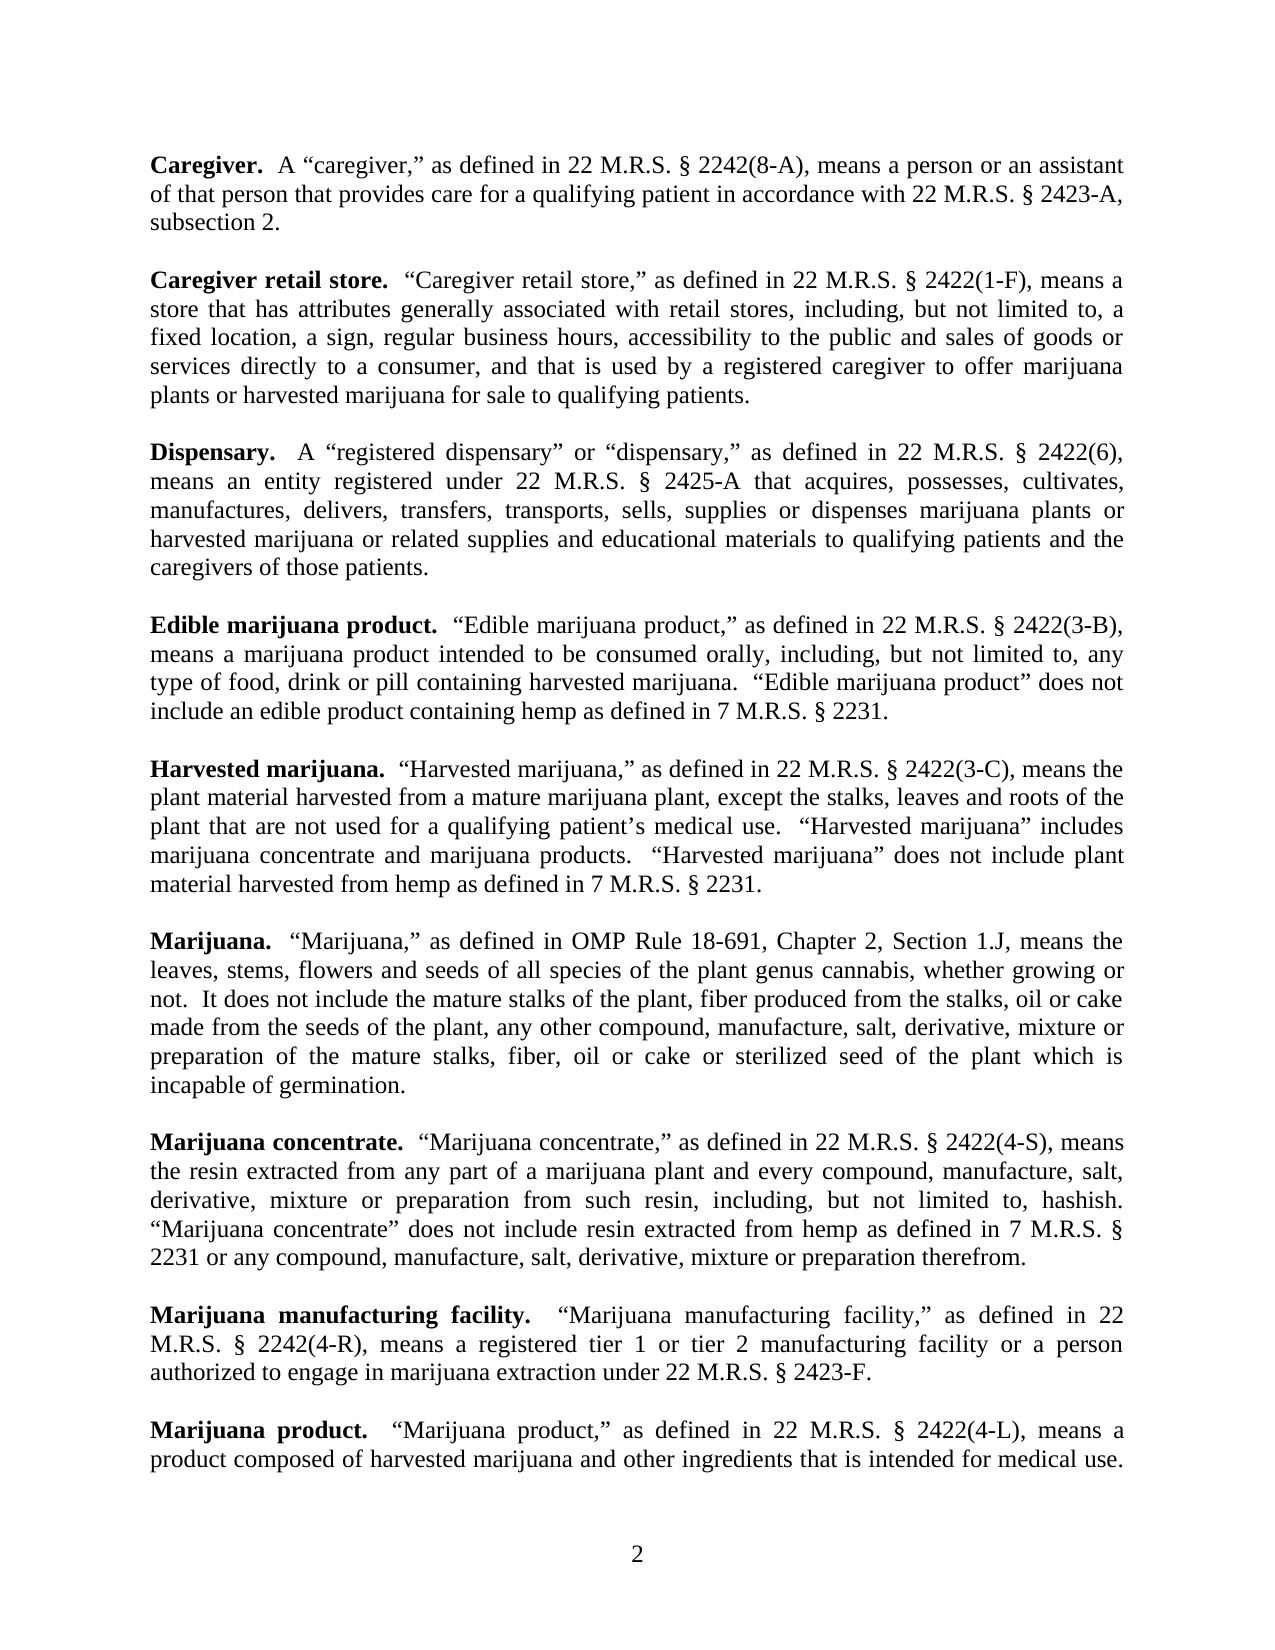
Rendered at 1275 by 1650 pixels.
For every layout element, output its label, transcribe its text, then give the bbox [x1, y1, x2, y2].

text Edible marijuana product. “Edible marijuana product,” as defined in 22 M.R.S. § 2422(3-B), means a marijuana product intended to be consumed orally, including, but not limited to, any type of food, drink or pill containing harvested marijuana. “Edible marijuana product” does not include an edible product containing hemp as defined in 7 M.R.S. § 2231. [150, 610, 1125, 725]
text Dispensary. A “registered dispensary” or “dispensary,” as defined in 22 M.R.S. § 2422(6), means an entity registered under 22 M.R.S. § 2425-A that acquires, possesses, cultivates, manufactures, delivers, transfers, transports, sells, supplies or dispenses marijuana plants or harvested marijuana or related supplies and educational materials to qualifying patients and the caregivers of those patients. [150, 437, 1125, 581]
text Marijuana concentrate. “Marijuana concentrate,” as defined in 22 M.R.S. § 2422(4-S), means the resin extracted from any part of a marijuana plant and every compound, manufacture, salt, derivative, mixture or preparation from such resin, including, but not limited to, hashish. “Marijuana concentrate” does not include resin extracted from hemp as defined in 7 M.R.S. § 2231 or any compound, manufacture, salt, derivative, mixture or preparation therefrom. [150, 1127, 1125, 1271]
text Marijuana. “Marijuana,” as defined in OMP Rule 18-691, Chapter 2, Section 1.J, means the leaves, stems, flowers and seeds of all species of the plant genus cannabis, whether growing or not. It does not include the mature stalks of the plant, fiber produced from the stalks, oil or cake made from the seeds of the plant, any other compound, manufacture, salt, derivative, mixture or preparation of the mature stalks, fiber, oil or cake or sterilized seed of the plant which is incapable of germination. [150, 926, 1125, 1099]
text Marijuana manufacturing facility. “Marijuana manufacturing facility,” as defined in 22 M.R.S. § 2242(4-R), means a registered tier 1 or tier 2 manufacturing facility or a person authorized to engage in marijuana extraction under 22 M.R.S. § 2423-F. [150, 1300, 1125, 1386]
text Harvested marijuana. “Harvested marijuana,” as defined in 22 M.R.S. § 2422(3-C), means the plant material harvested from a mature marijuana plant, except the stalks, leaves and roots of the plant that are not used for a qualifying patient’s medical use. “Harvested marijuana” includes marijuana concentrate and marijuana products. “Harvested marijuana” does not include plant material harvested from hemp as defined in 7 M.R.S. § 2231. [150, 754, 1125, 897]
text Caregiver. A “caregiver,” as defined in 22 M.R.S. § 2242(8-A), means a person or an assistant of that person that provides care for a qualifying patient in accordance with 22 M.R.S. § 2423-A, subsection 2. [150, 150, 1125, 236]
text Caregiver retail store. “Caregiver retail store,” as defined in 22 M.R.S. § 2422(1-F), means a store that has attributes generally associated with retail stores, including, but not limited to, a fixed location, a sign, regular business hours, accessibility to the public and sales of goods or services directly to a consumer, and that is used by a registered caregiver to offer marijuana plants or harvested marijuana for sale to qualifying patients. [150, 265, 1125, 409]
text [150, 1415, 1125, 1472]
